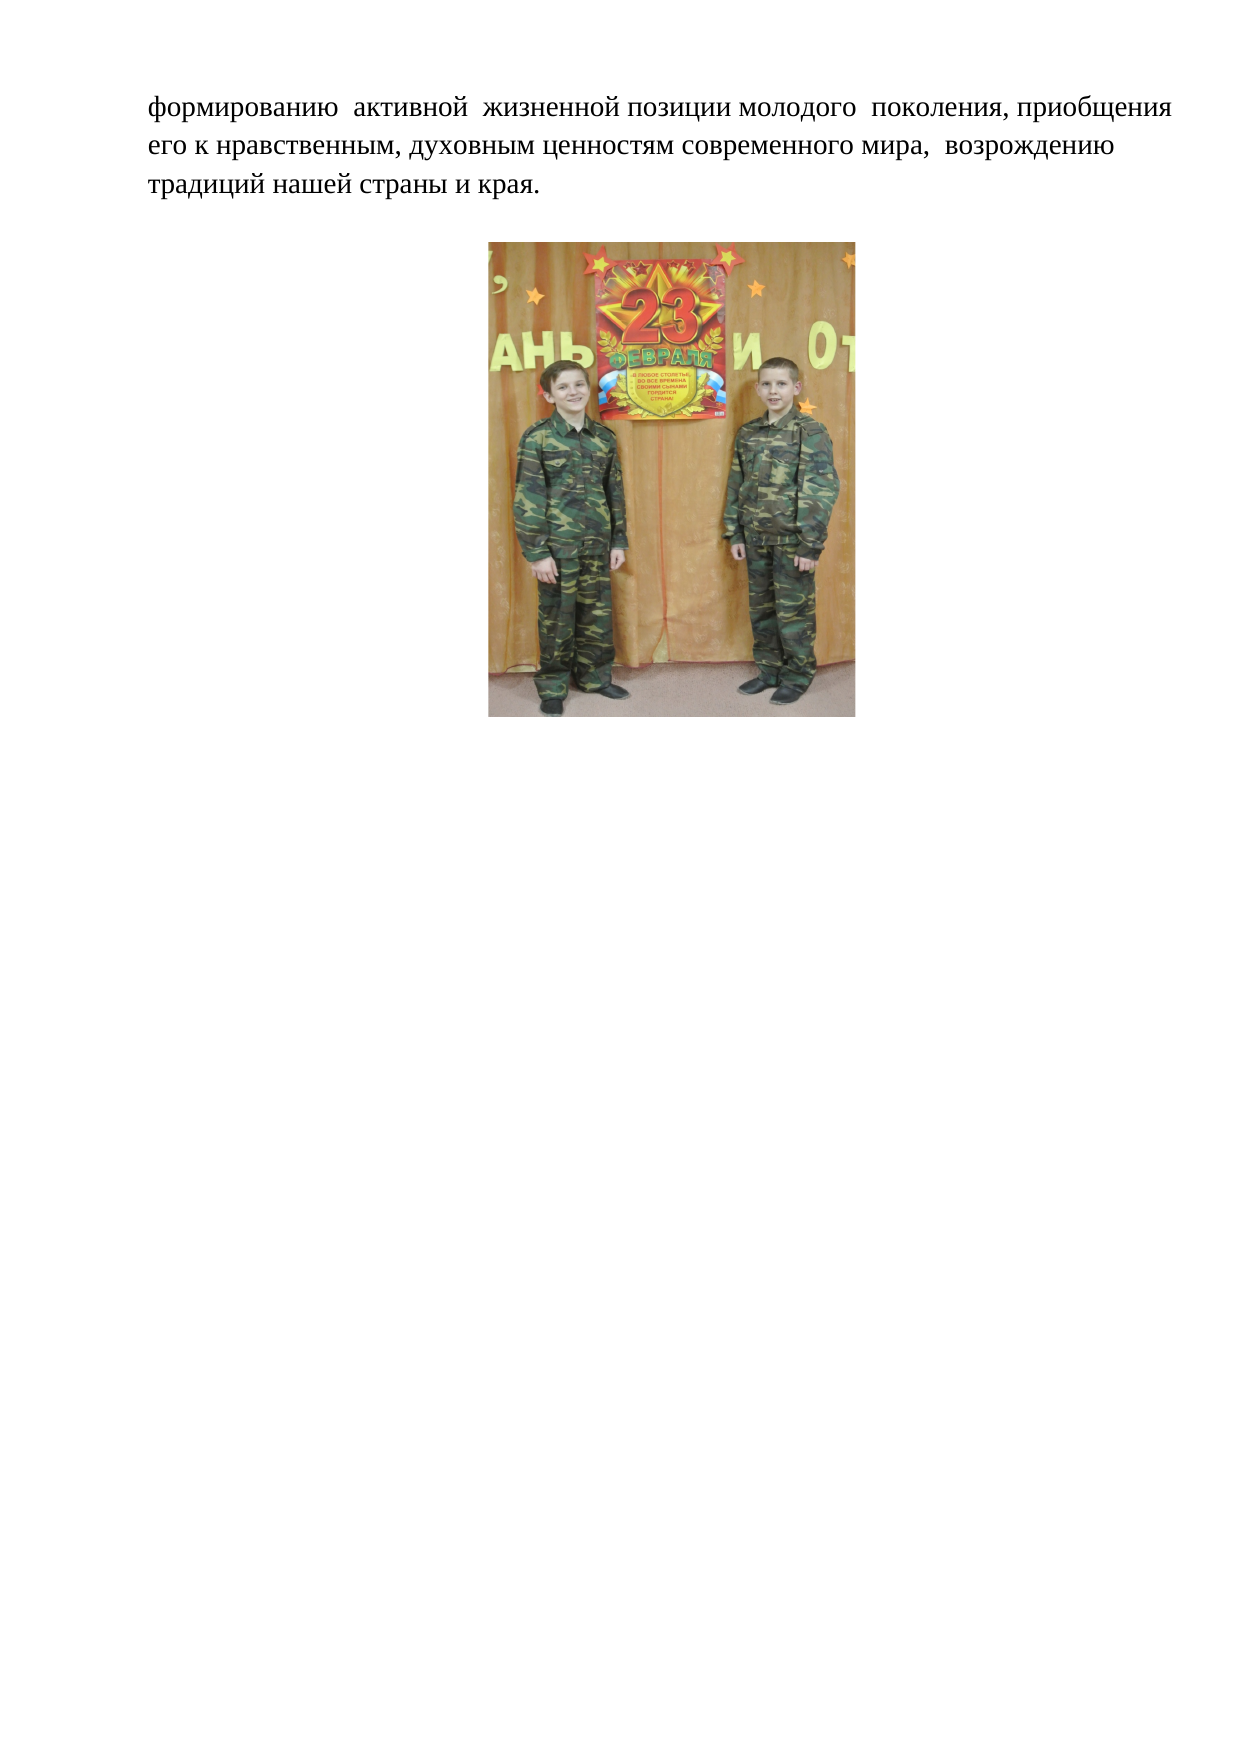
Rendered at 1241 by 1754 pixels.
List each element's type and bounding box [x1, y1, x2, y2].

text [148, 89, 1196, 199]
picture [488, 242, 856, 717]
